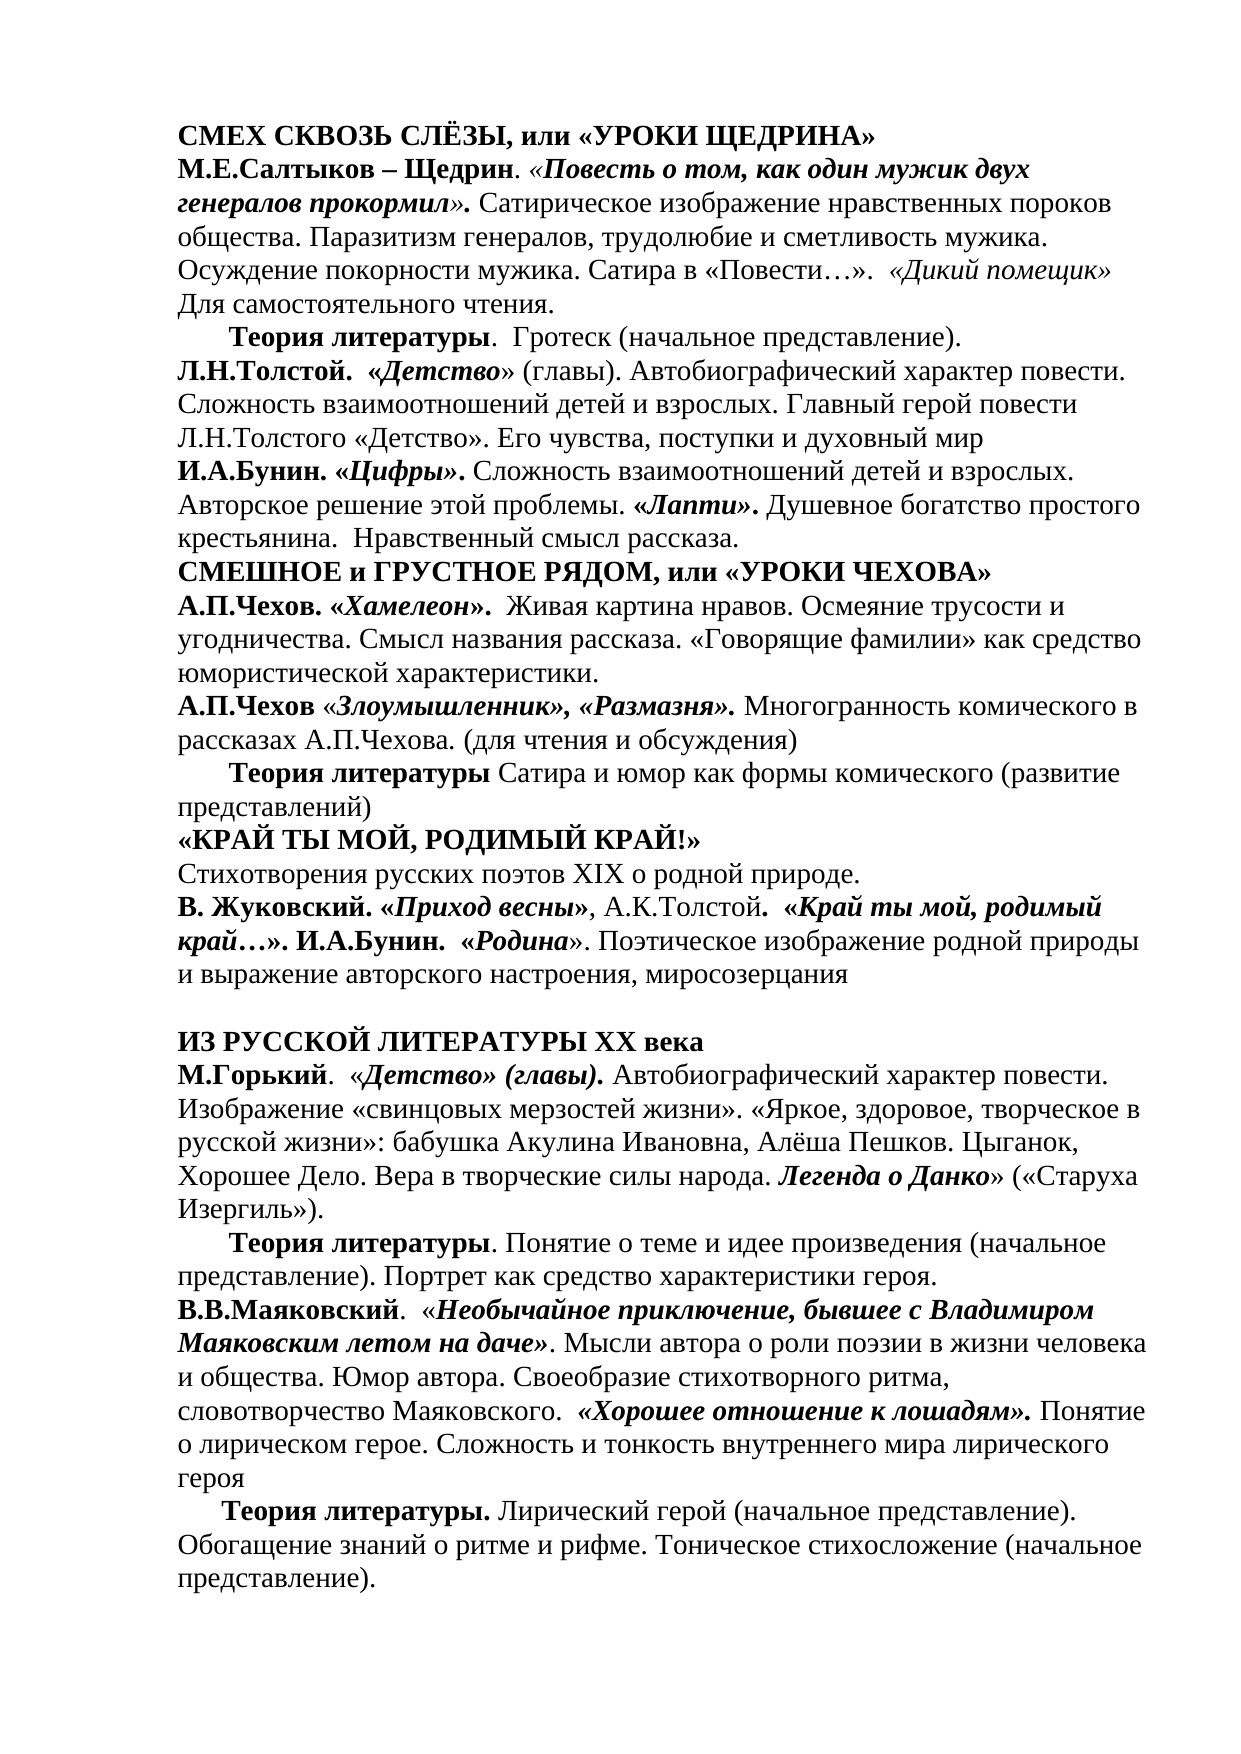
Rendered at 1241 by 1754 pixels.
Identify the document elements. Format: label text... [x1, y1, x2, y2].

text М.Горький. «Детство» (главы). Автобиографический характер повести. Изображение «свинцовых мерзостей жизни». «Яркое, здоровое, творческое в русской жизни»: бабушка Акулина Ивановна, Алёша Пешков. Цыганок, Хорошее Дело. Вера в творческие силы народа. Легенда о Данко» («Старуха Изергиль»). [177, 1057, 1152, 1225]
text СМЕШНОЕ и ГРУСТНОЕ РЯДОМ, или «УРОКИ ЧЕХОВА» [177, 554, 1152, 588]
text Теория литературы. Лирический герой (начальное представление). Обогащение знаний о ритме и рифме. Тоническое стихосложение (начальное представление). [177, 1493, 1152, 1594]
text М.Е.Салтыков – Щедрин. «Повесть о том, как один мужик двух генералов прокормил». Сатирическое изображение нравственных пороков общества. Паразитизм генералов, трудолюбие и сметливость мужика. Осуждение покорности мужика. Сатира в «Повести…». «Дикий помещик» Для самостоятельного чтения. [177, 152, 1152, 319]
text Теория литературы. Гротеск (начальное представление). [177, 319, 1152, 353]
text Теория литературы Сатира и юмор как формы комического (развитие представлений) [177, 755, 1152, 822]
text В. Жуковский. «Приход весны», А.К.Толстой. «Край ты мой, родимый край…». И.А.Бунин. «Родина». Поэтическое изображение родной природы и выражение авторского настроения, миросозерцания [177, 889, 1152, 990]
text И.А.Бунин. «Цифры». Сложность взаимоотношений детей и взрослых. Авторское решение этой проблемы. «Лапти». Душевное богатство простого крестьянина. Нравственный смысл рассказа. [177, 453, 1152, 554]
text А.П.Чехов. «Хамелеон». Живая картина нравов. Осмеяние трусости и угодничества. Смысл названия рассказа. «Говорящие фамилии» как средство юмористической характеристики. [177, 588, 1152, 688]
text «КРАЙ ТЫ МОЙ, РОДИМЫЙ КРАЙ!» [177, 822, 1152, 856]
text А.П.Чехов «Злоумышленник», «Размазня». Многогранность комического в рассказах А.П.Чехова. (для чтения и обсуждения) [177, 688, 1152, 755]
text ИЗ РУССКОЙ ЛИТЕРАТУРЫ ХХ века [177, 1024, 1152, 1057]
text СМЕХ СКВОЗЬ СЛЁЗЫ, или «УРОКИ ЩЕДРИНА» [177, 118, 1152, 152]
text Стихотворения русских поэтов ХIХ о родной природе. [177, 856, 1152, 889]
text В.В.Маяковский. «Необычайное приключение, бывшее с Владимиром Маяковским летом на даче». Мысли автора о роли поэзии в жизни человека и общества. Юмор автора. Своеобразие стихотворного ритма, словотворчество Маяковского. «Хорошее отношение к лошадям». Понятие о лирическом герое. Сложность и тонкость внутреннего мира лирического героя [177, 1292, 1152, 1493]
text Л.Н.Толстой. «Детство» (главы). Автобиографический характер повести. Сложность взаимоотношений детей и взрослых. Главный герой повести Л.Н.Толстого «Детство». Его чувства, поступки и духовный мир [177, 353, 1152, 453]
text Теория литературы. Понятие о теме и идее произведения (начальное представление). Портрет как средство характеристики героя. [177, 1225, 1152, 1292]
